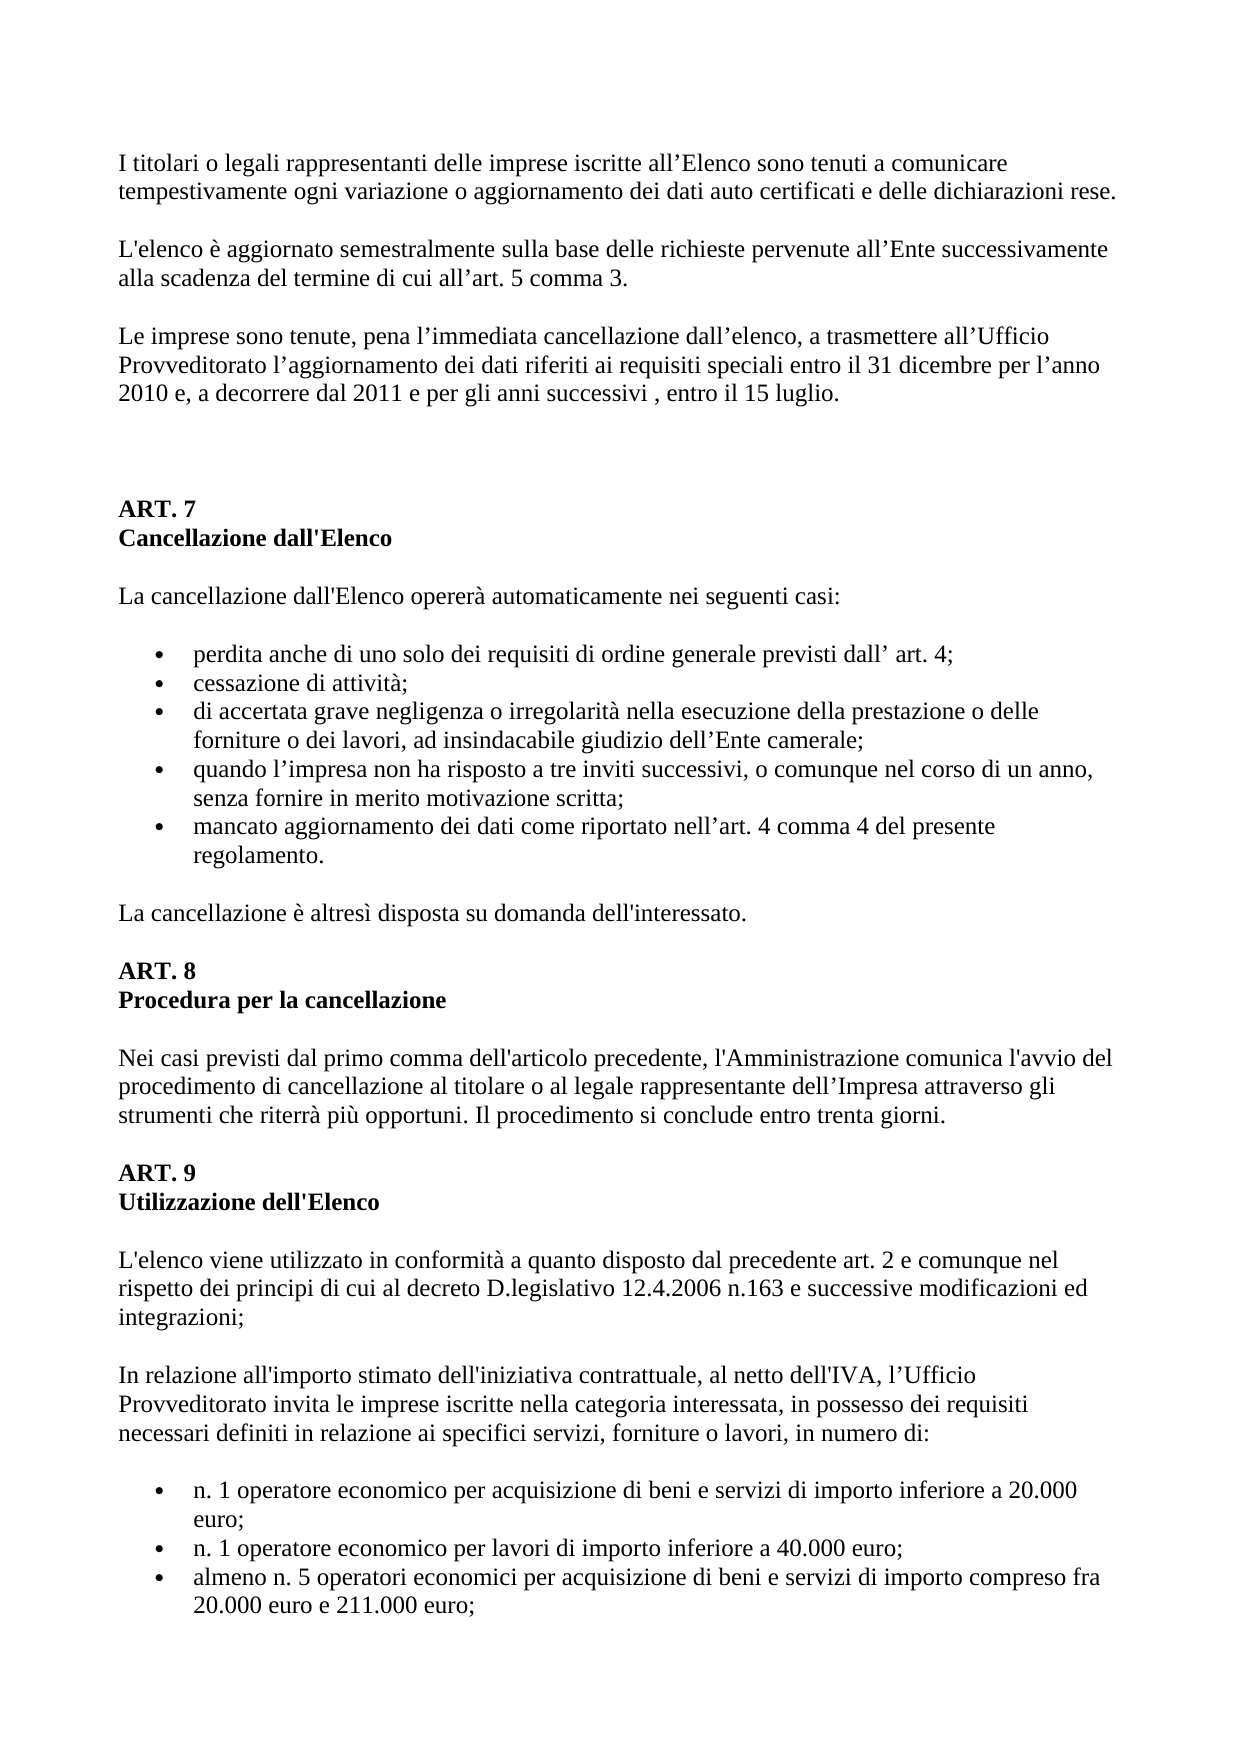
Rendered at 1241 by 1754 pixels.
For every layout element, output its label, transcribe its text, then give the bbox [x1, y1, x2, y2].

text ART. 8 Procedura per la cancellazione [118, 956, 1122, 1013]
text La cancellazione dall'Elenco opererà automaticamente nei seguenti casi: [118, 581, 1122, 610]
text In relazione all'importo stimato dell'iniziativa contrattuale, al netto dell'IVA, l’Ufficio Provveditorato invita le imprese iscritte nella categoria interessata, in possesso dei requisiti necessari definiti in relazione ai specifici servizi, forniture o lavori, in numero di: [118, 1360, 1122, 1446]
text L'elenco è aggiornato semestralmente sulla base delle richieste pervenute all’Ente successivamente alla scadenza del termine di cui all’art. 5 comma 3. [118, 234, 1122, 292]
list perdita anche di uno solo dei requisiti di ordine generale previsti dall’ art. 4; [156, 639, 1122, 668]
list cessazione di attività; [156, 668, 1122, 696]
text ART. 9 Utilizzazione dell'Elenco [118, 1158, 1122, 1216]
text ART. 7 Cancellazione dall'Elenco [118, 494, 1122, 552]
list n. 1 operatore economico per acquisizione di beni e servizi di importo inferiore a 20.000 euro; [156, 1476, 1122, 1533]
list almeno n. 5 operatori economici per acquisizione di beni e servizi di importo compreso fra 20.000 euro e 211.000 euro; [156, 1562, 1122, 1619]
text Le imprese sono tenute, pena l’immediata cancellazione dall’elenco, a trasmettere all’Ufficio Provveditorato l’aggiornamento dei dati riferiti ai requisiti speciali entro il 31 dicembre per l’anno 2010 e, a decorrere dal 2011 e per gli anni successivi , entro il 15 luglio. [118, 321, 1122, 407]
list quando l’impresa non ha risposto a tre inviti successivi, o comunque nel corso di un anno, senza fornire in merito motivazione scritta; [156, 754, 1122, 811]
text Nei casi previsti dal primo comma dell'articolo precedente, l'Amministrazione comunica l'avvio del procedimento di cancellazione al titolare o al legale rappresentante dell’Impresa attraverso gli strumenti che riterrà più opportuni. Il procedimento si conclude entro trenta giorni. [118, 1043, 1122, 1129]
list di accertata grave negligenza o irregolarità nella esecuzione della prestazione o delle forniture o dei lavori, ad insindacabile giudizio dell’Ente camerale; [156, 696, 1122, 754]
list mancato aggiornamento dei dati come riportato nell’art. 4 comma 4 del presente regolamento. [156, 811, 1122, 869]
list n. 1 operatore economico per lavori di importo inferiore a 40.000 euro; [156, 1533, 1122, 1562]
text I titolari o legali rappresentanti delle imprese iscritte all’Elenco sono tenuti a comunicare tempestivamente ogni variazione o aggiornamento dei dati auto certificati e delle dichiarazioni rese. [118, 148, 1122, 205]
text La cancellazione è altresì disposta su domanda dell'interessato. [118, 898, 1122, 927]
text L'elenco viene utilizzato in conformità a quanto disposto dal precedente art. 2 e comunque nel rispetto dei principi di cui al decreto D.legislativo 12.4.2006 n.163 e successive modificazioni ed integrazioni; [118, 1245, 1122, 1331]
